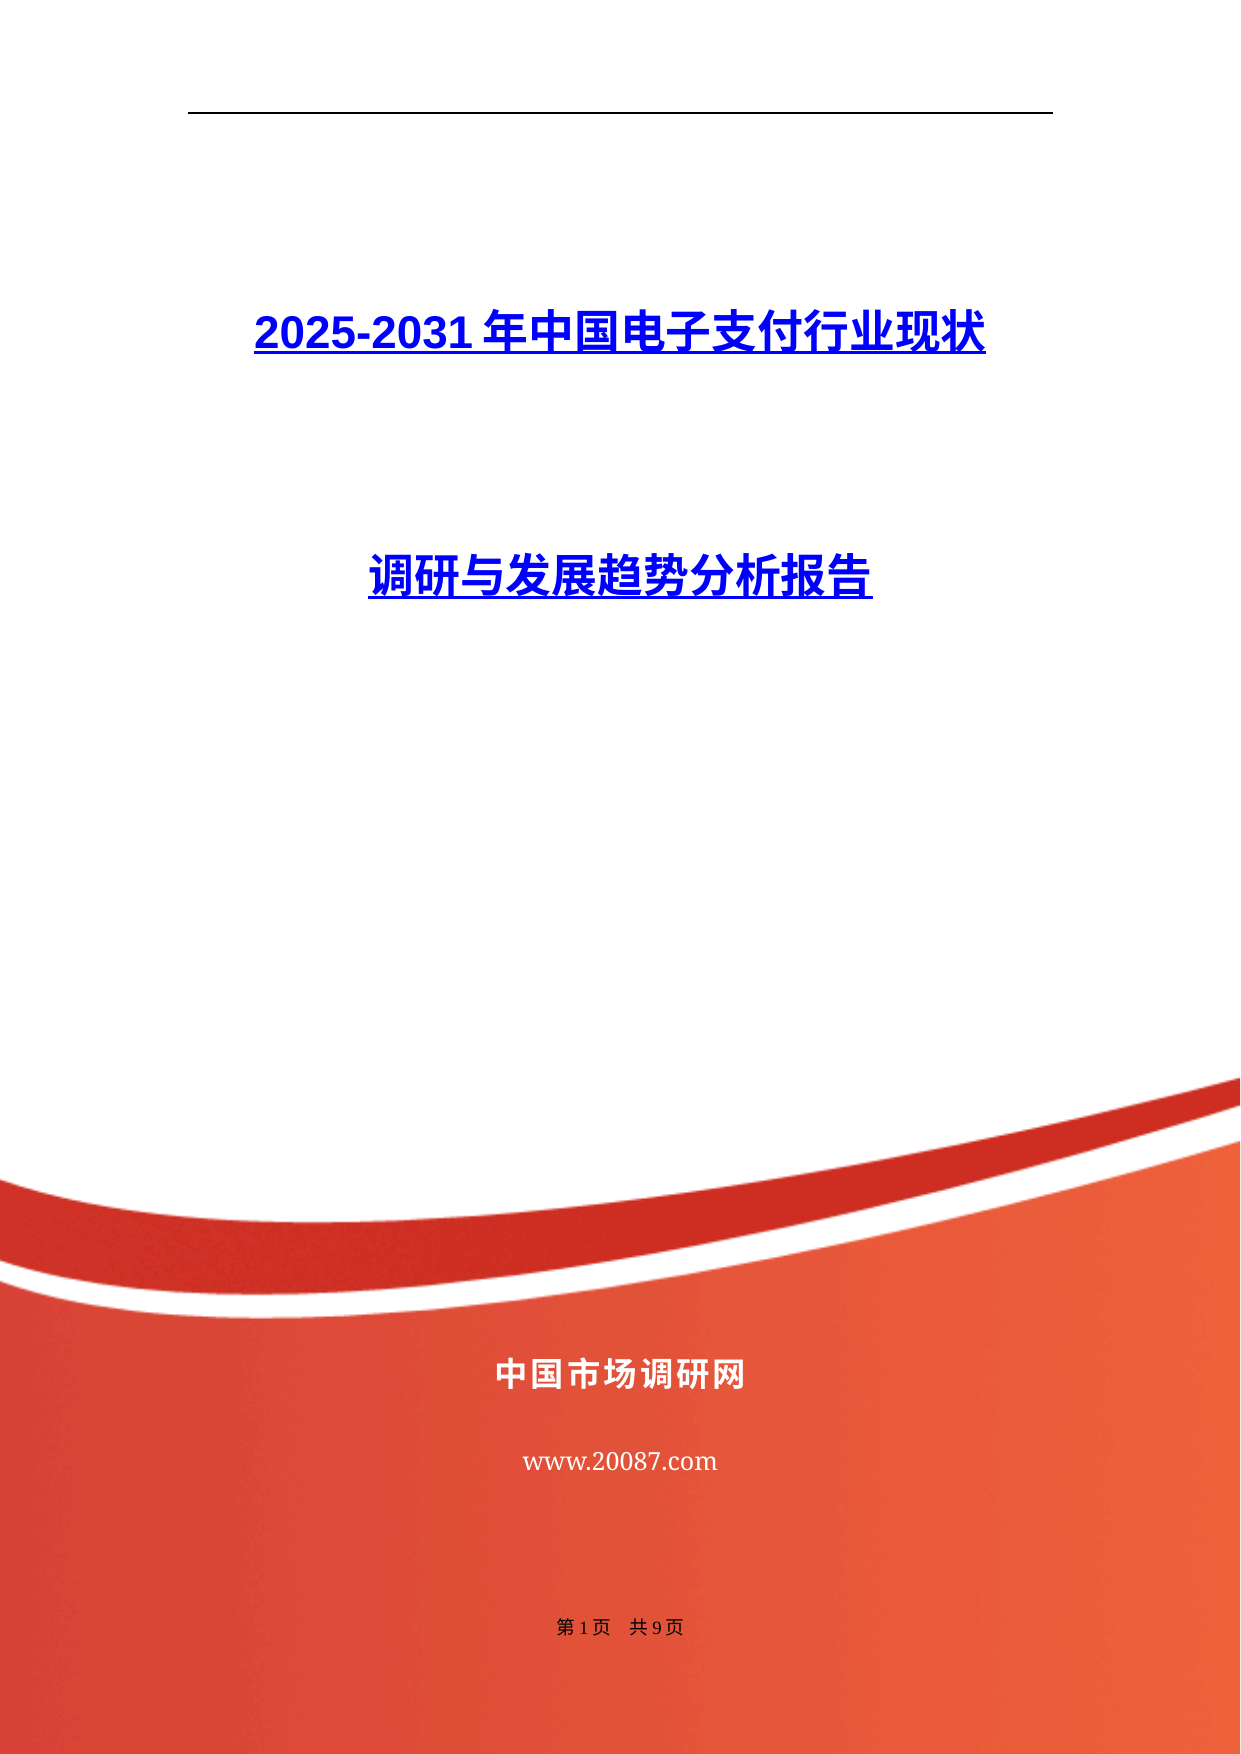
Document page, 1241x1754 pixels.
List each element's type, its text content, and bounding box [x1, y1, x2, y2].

subtitle 中国市场调研网 [187, 1339, 1053, 1404]
text www.20087.com [187, 1428, 1053, 1493]
picture [0, 1006, 1241, 1754]
table_header 2025-2031年中国电子支付行业现状调研与发展趋势分析报告 [188, 207, 1053, 773]
